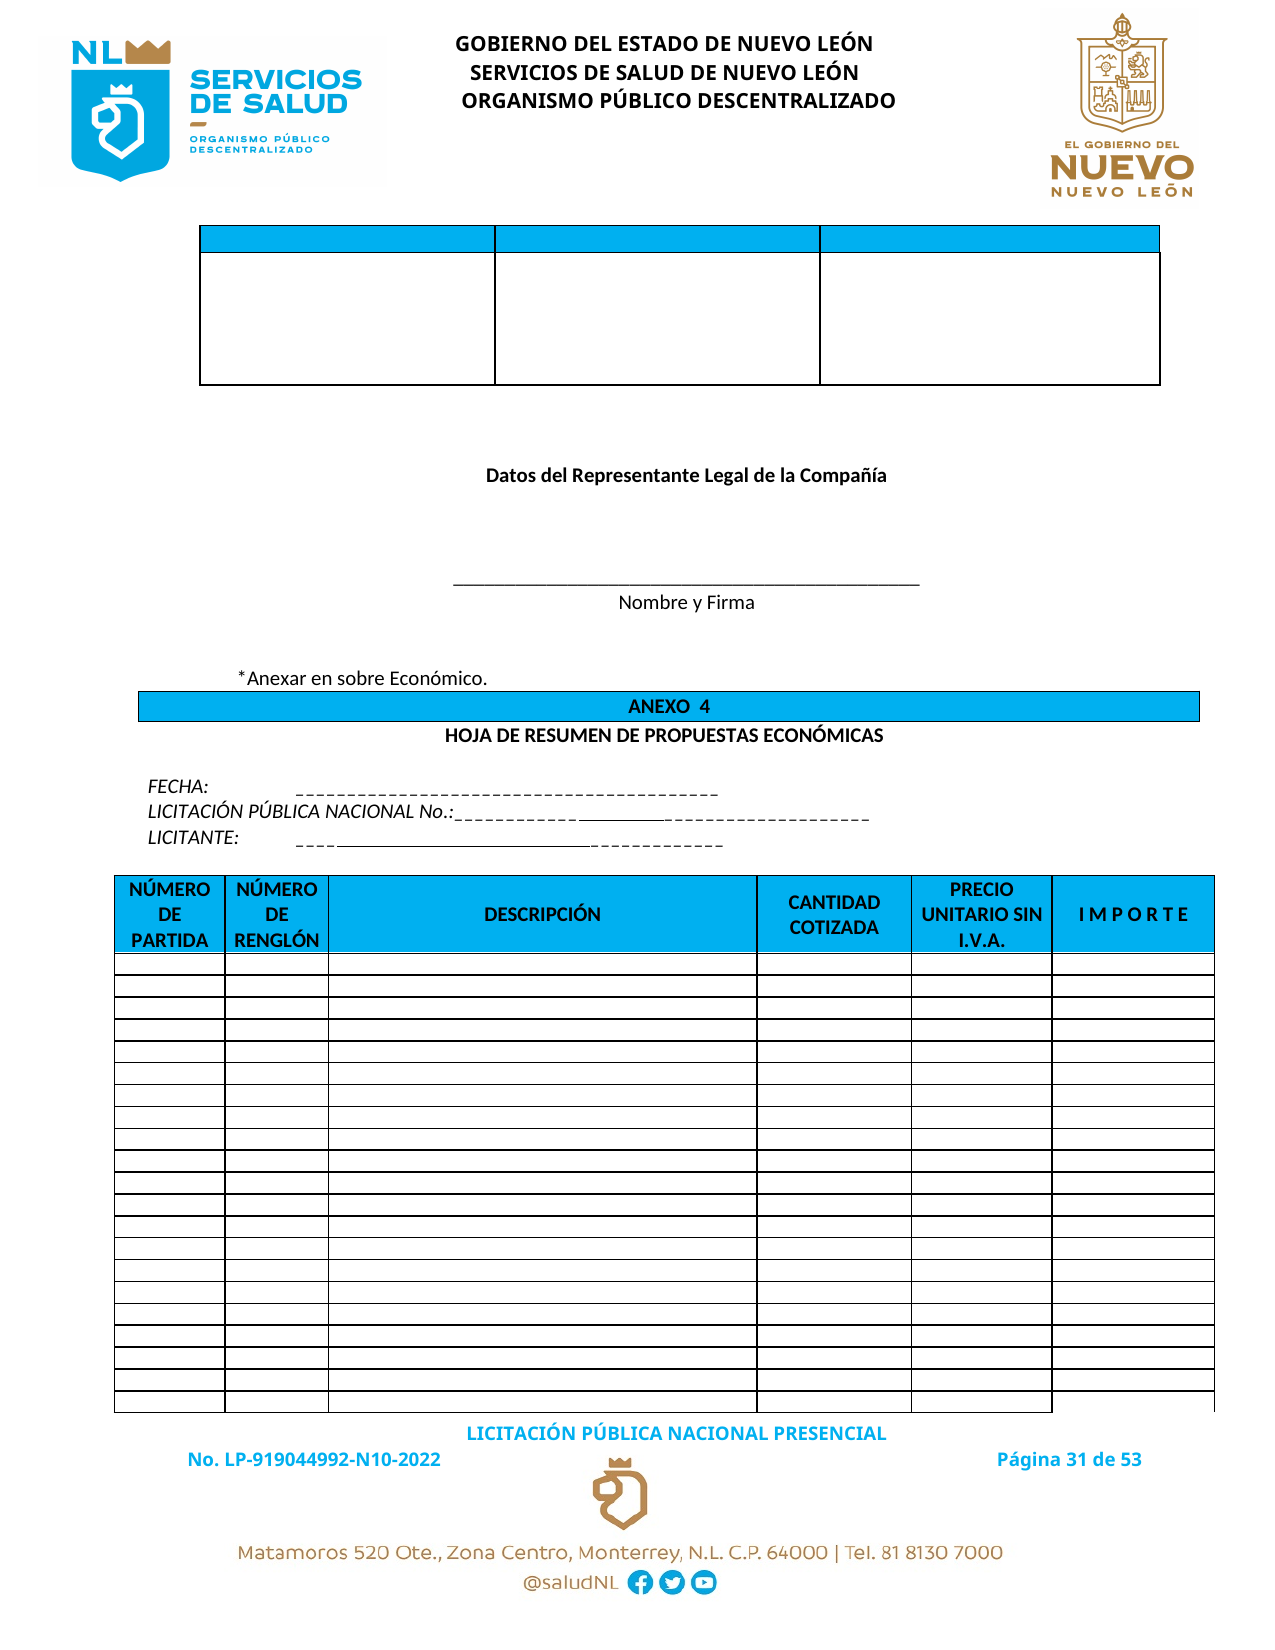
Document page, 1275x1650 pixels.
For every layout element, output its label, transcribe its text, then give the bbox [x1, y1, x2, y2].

table_cell [329, 1326, 756, 1346]
table_cell [758, 1370, 911, 1390]
text *Anexar en sobre Económico. [236, 665, 1181, 691]
table_cell [329, 1260, 756, 1281]
table_cell [1053, 1326, 1214, 1346]
table_cell [226, 1392, 328, 1412]
table_cell [1053, 1173, 1214, 1193]
table_cell [226, 1151, 328, 1171]
text LICITACIÓN PÚBLICA NACIONAL No.:____________ ____________________ [148, 798, 1181, 824]
table_cell [226, 1042, 328, 1062]
table_cell [912, 1304, 1051, 1324]
table_cell [912, 1020, 1051, 1040]
table_header NÚMERO DE RENGLÓN [226, 876, 328, 952]
table_cell [758, 1107, 911, 1127]
table_cell [758, 976, 911, 996]
table_cell [1053, 1392, 1214, 1412]
table_cell [1053, 1151, 1214, 1171]
table_header Total sin I.V.A. [201, 226, 494, 252]
table_cell [758, 1260, 911, 1281]
table_cell [912, 1282, 1051, 1302]
table_cell [115, 1217, 224, 1237]
table_cell [912, 1260, 1051, 1281]
table_cell [115, 1392, 224, 1412]
table_cell [912, 1195, 1051, 1215]
table_cell [912, 1392, 1051, 1412]
table_cell [115, 1020, 224, 1040]
picture [38, 36, 388, 187]
table_cell [1053, 1063, 1214, 1084]
table_cell [758, 1085, 911, 1106]
table_cell [758, 1348, 911, 1368]
table_cell [1053, 1260, 1214, 1281]
table_cell [1053, 1085, 1214, 1106]
text Nombre y Firma [192, 589, 1181, 614]
table_cell [329, 1063, 756, 1084]
table_header DESCRIPCIÓN [329, 876, 756, 952]
table_cell [912, 1107, 1051, 1127]
table_cell [226, 1238, 328, 1259]
table_cell [115, 1370, 224, 1390]
table_cell [758, 998, 911, 1018]
table_cell [115, 976, 224, 996]
text _____________________________________________ [192, 563, 1181, 589]
table_cell [329, 976, 756, 996]
table_cell [758, 1326, 911, 1346]
table_cell [226, 998, 328, 1018]
table_cell [329, 1238, 756, 1259]
picture [1039, 8, 1200, 209]
table_header I.V.A. [496, 226, 819, 252]
table_cell [115, 1129, 224, 1149]
table_cell [758, 1063, 911, 1084]
table_cell [115, 1042, 224, 1062]
table_cell [912, 1085, 1051, 1106]
table_cell [226, 1217, 328, 1237]
picture [0, 1440, 1254, 1610]
table_cell [912, 1173, 1051, 1193]
table_cell [758, 1238, 911, 1259]
table_cell [1053, 1348, 1214, 1368]
table_cell [226, 1107, 328, 1127]
table_cell [115, 1326, 224, 1346]
table_header CANTIDAD COTIZADA [758, 876, 911, 952]
table_cell [912, 1370, 1051, 1390]
table_cell [758, 1282, 911, 1302]
table_cell [758, 1195, 911, 1215]
table_cell [1053, 976, 1214, 996]
table_cell [226, 1063, 328, 1084]
table_cell [1053, 1370, 1214, 1390]
table_cell [329, 1392, 756, 1412]
table_cell [912, 1151, 1051, 1171]
table_cell [226, 1282, 328, 1302]
table_cell [115, 1282, 224, 1302]
table_cell [912, 998, 1051, 1018]
table_cell [1053, 1107, 1214, 1127]
table_cell [1053, 1238, 1214, 1259]
text ANEXO 4 [139, 692, 1199, 721]
table_cell [329, 1085, 756, 1106]
table_cell [329, 1348, 756, 1368]
table_cell [758, 1392, 911, 1412]
table_cell [115, 1107, 224, 1127]
table_cell [329, 1020, 756, 1040]
table_cell [1053, 1020, 1214, 1040]
table_cell [1053, 1217, 1214, 1237]
table_cell [912, 1238, 1051, 1259]
table_cell [115, 1195, 224, 1215]
table_cell [115, 998, 224, 1018]
table_cell [329, 1217, 756, 1237]
text FECHA: _________________________________________ [148, 773, 1181, 798]
table_cell [758, 1151, 911, 1171]
table_cell [821, 253, 1159, 384]
table_cell [329, 998, 756, 1018]
table_cell [758, 1042, 911, 1062]
table_cell [1053, 1129, 1214, 1149]
table_cell [1053, 1304, 1214, 1324]
text LICITANTE: ____ _____________ [148, 824, 1181, 849]
table_cell [226, 1020, 328, 1040]
table_cell [115, 1085, 224, 1106]
table_cell [912, 1326, 1051, 1346]
table_cell [115, 1173, 224, 1193]
table_cell [226, 976, 328, 996]
table_cell [329, 1370, 756, 1390]
table_cell [912, 954, 1051, 974]
table_cell [201, 253, 494, 384]
table_cell [1053, 998, 1214, 1018]
table_cell [115, 954, 224, 974]
table_cell [758, 1304, 911, 1324]
table_header NÚMERO DE PARTIDA [115, 876, 224, 952]
table_cell [329, 954, 756, 974]
table_cell [1053, 1282, 1214, 1302]
table_cell [115, 1238, 224, 1259]
table_header Total con I.V.A. [821, 226, 1159, 252]
table_cell [226, 1195, 328, 1215]
table_cell [758, 1020, 911, 1040]
table_cell [226, 1304, 328, 1324]
table_cell [115, 1304, 224, 1324]
table_cell [226, 1260, 328, 1281]
table_cell [329, 1129, 756, 1149]
table_cell [115, 1260, 224, 1281]
table_cell [226, 1173, 328, 1193]
table_cell [912, 1348, 1051, 1368]
table_cell [226, 1348, 328, 1368]
table_cell [496, 253, 819, 384]
table_cell [329, 1173, 756, 1193]
table_header PRECIO UNITARIO SIN I.V.A. [912, 876, 1051, 952]
table_cell [226, 1085, 328, 1106]
table_cell [912, 1063, 1051, 1084]
table_cell [912, 1129, 1051, 1149]
table_cell [758, 1217, 911, 1237]
table_cell [1053, 954, 1214, 974]
table_cell [226, 1326, 328, 1346]
table_cell [912, 976, 1051, 996]
table_cell [115, 1151, 224, 1171]
table_cell [329, 1282, 756, 1302]
text HOJA DE RESUMEN DE PROPUESTAS ECONÓMICAS [148, 722, 1181, 748]
table_cell [226, 1129, 328, 1149]
table_cell [1053, 1195, 1214, 1215]
table_cell [758, 1129, 911, 1149]
table_cell [329, 1042, 756, 1062]
table_cell [329, 1195, 756, 1215]
table_cell [912, 1217, 1051, 1237]
table_cell [329, 1107, 756, 1127]
table_cell [226, 954, 328, 974]
table_cell [912, 1042, 1051, 1062]
table_cell [329, 1151, 756, 1171]
table_cell [758, 954, 911, 974]
table_cell [115, 1348, 224, 1368]
text Datos del Representante Legal de la Compañía [192, 462, 1181, 487]
table_cell [226, 1370, 328, 1390]
table_cell [329, 1304, 756, 1324]
table_cell [1053, 1042, 1214, 1062]
table_cell [115, 1063, 224, 1084]
table_header I M P O R T E [1053, 876, 1214, 952]
table_cell [758, 1173, 911, 1193]
